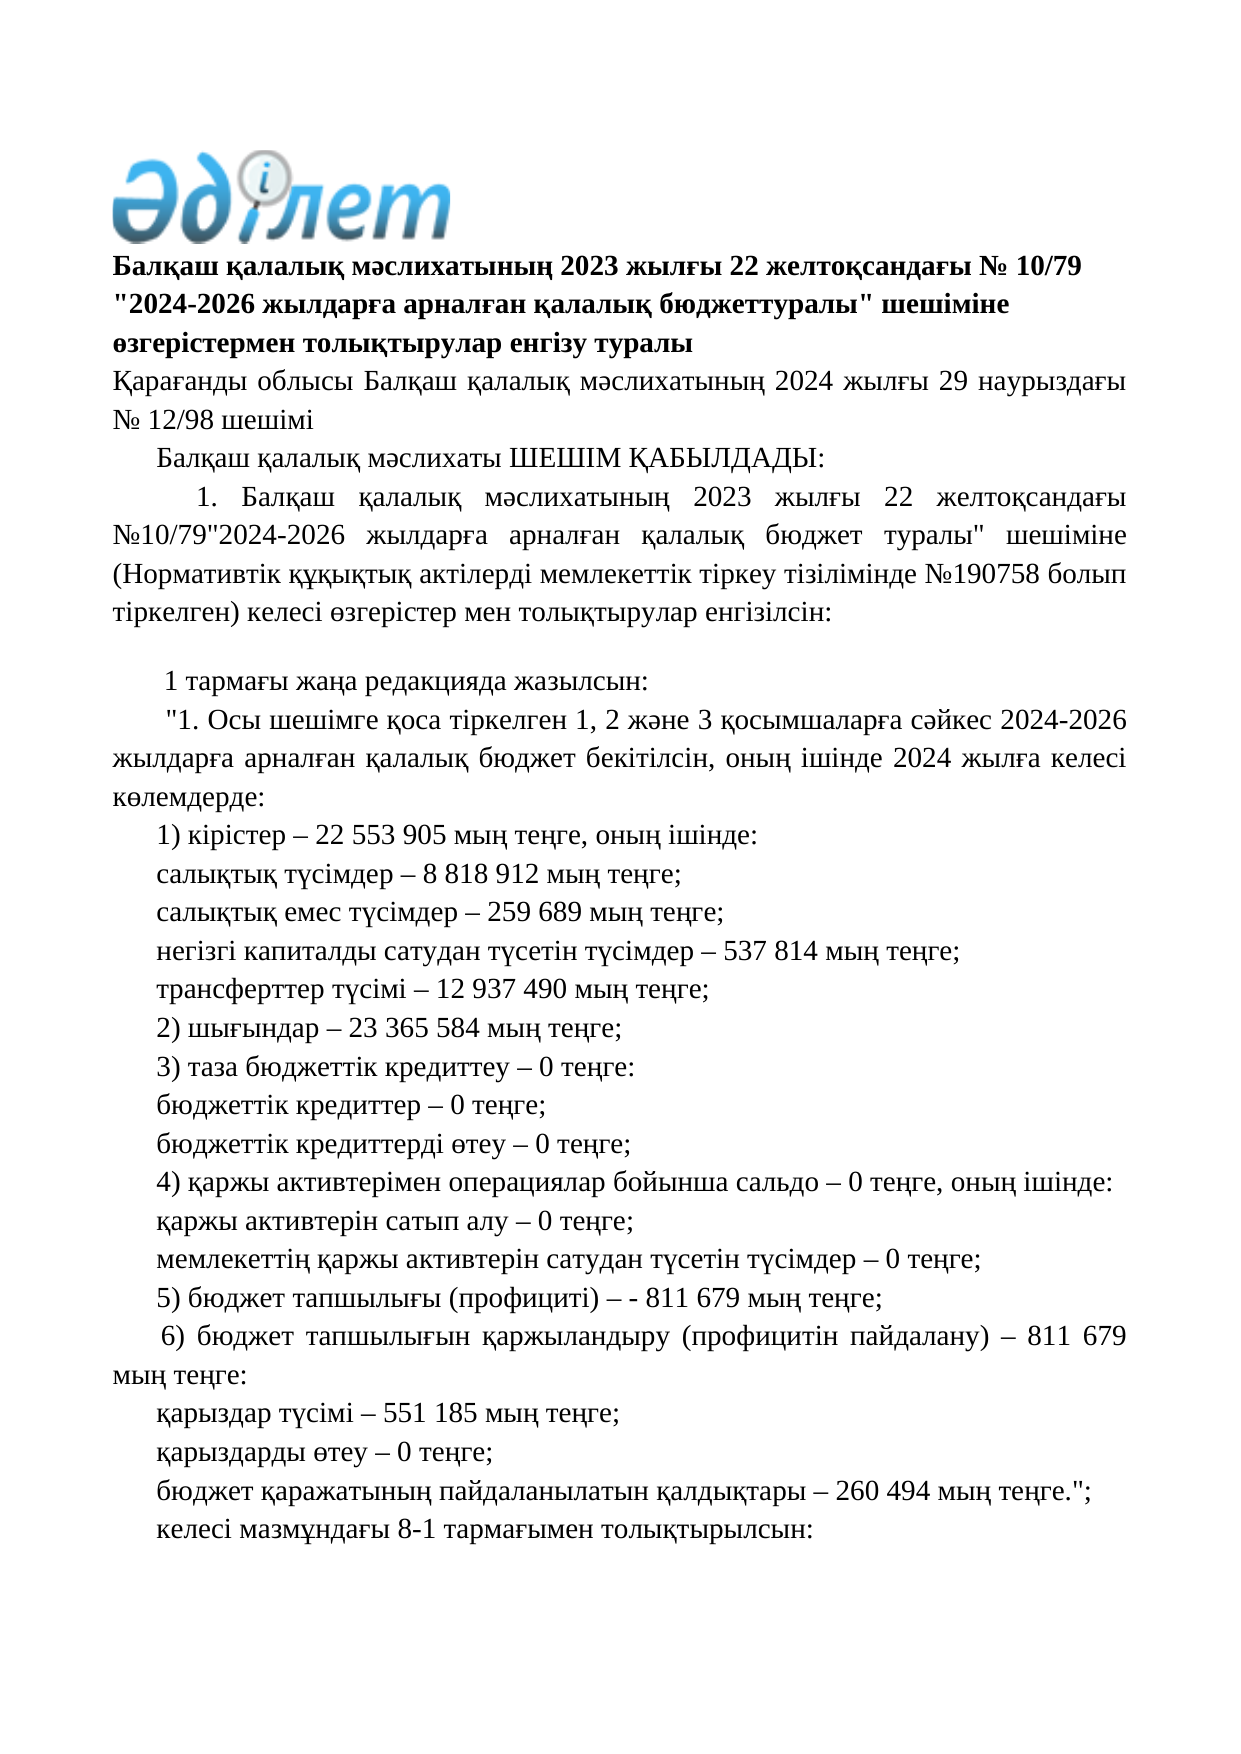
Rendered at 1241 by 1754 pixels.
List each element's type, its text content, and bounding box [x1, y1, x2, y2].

text 1 тармағы жаңа редакцияда жазылсын: [112, 663, 1128, 697]
text 2) шығындар – 23 365 584 мың теңге; [112, 1010, 1128, 1044]
text Қарағанды облысы Балқаш қалалық мәслихатының 2024 жылғы 29 наурыздағы № 12/98 шешімі [112, 363, 1128, 435]
text бюджет қаражатының пайдаланылатын қалдықтары – 260 494 мың теңге."; [112, 1473, 1128, 1506]
text бюджеттік кредиттерді өтеу – 0 теңге; [112, 1126, 1128, 1159]
text "1. Осы шешімге қоса тіркелген 1, 2 және 3 қосымшаларға сәйкес 2024-2026 жылдарға арналған қалалық бюджет бекітілсін, оның ішінде 2024 жылға келесі көлемдерде: [112, 702, 1128, 812]
text мемлекеттің қаржы активтерін сатудан түсетін түсімдер – 0 теңге; [112, 1241, 1128, 1275]
text 1. Балқаш қалалық мәслихатының 2023 жылғы 22 желтоқсандағы №10/79"2024-2026 жылдарға арналған қалалық бюджет туралы" шешіміне (Нормативтік құқықтық актілерді мемлекеттік тіркеу тізілімінде №190758 болып тіркелген) келесі өзгерістер мен толықтырулар енгізілсін: [112, 479, 1128, 628]
text 6) бюджет тапшылығын қаржыландыру (профицитін пайдалану) – 811 679 мың теңге: [112, 1318, 1128, 1391]
text 1) кірістер – 22 553 905 мың теңге, оның ішінде: [112, 817, 1128, 851]
text бюджеттік кредиттер – 0 теңге; [112, 1087, 1128, 1121]
text 4) қаржы активтерімен операциялар бойынша сальдо – 0 теңге, оның ішінде: [112, 1164, 1128, 1198]
text қарыздар түсімі – 551 185 мың теңге; [112, 1396, 1128, 1429]
text Балқаш қалалық мәслихаты ШЕШІМ ҚАБЫЛДАДЫ: [112, 440, 1128, 474]
text қарыздарды өтеу – 0 теңге; [112, 1434, 1128, 1468]
text келесі мазмұндағы 8-1 тармағымен толықтырылсын: [112, 1511, 1128, 1545]
text трансферттер түсімі – 12 937 490 мың теңге; [112, 972, 1128, 1005]
text салықтық түсімдер – 8 818 912 мың теңге; [112, 856, 1128, 889]
picture [112, 150, 451, 244]
text негізгі капиталды сатудан түсетін түсімдер – 537 814 мың теңге; [112, 933, 1128, 967]
text 3) таза бюджеттік кредиттеу – 0 теңге: [112, 1049, 1128, 1082]
text қаржы активтерін сатып алу – 0 теңге; [112, 1203, 1128, 1236]
text Балқаш қалалық мәслихатының 2023 жылғы 22 желтоқсандағы № 10/79 "2024-2026 жылдарға арналған қалалық бюджеттуралы" шешіміне өзгерістермен толықтырулар енгізу туралы [112, 248, 1128, 358]
text 5) бюджет тапшылығы (профициті) – - 811 679 мың теңге; [112, 1280, 1128, 1313]
text салықтық емес түсімдер – 259 689 мың теңге; [112, 894, 1128, 928]
